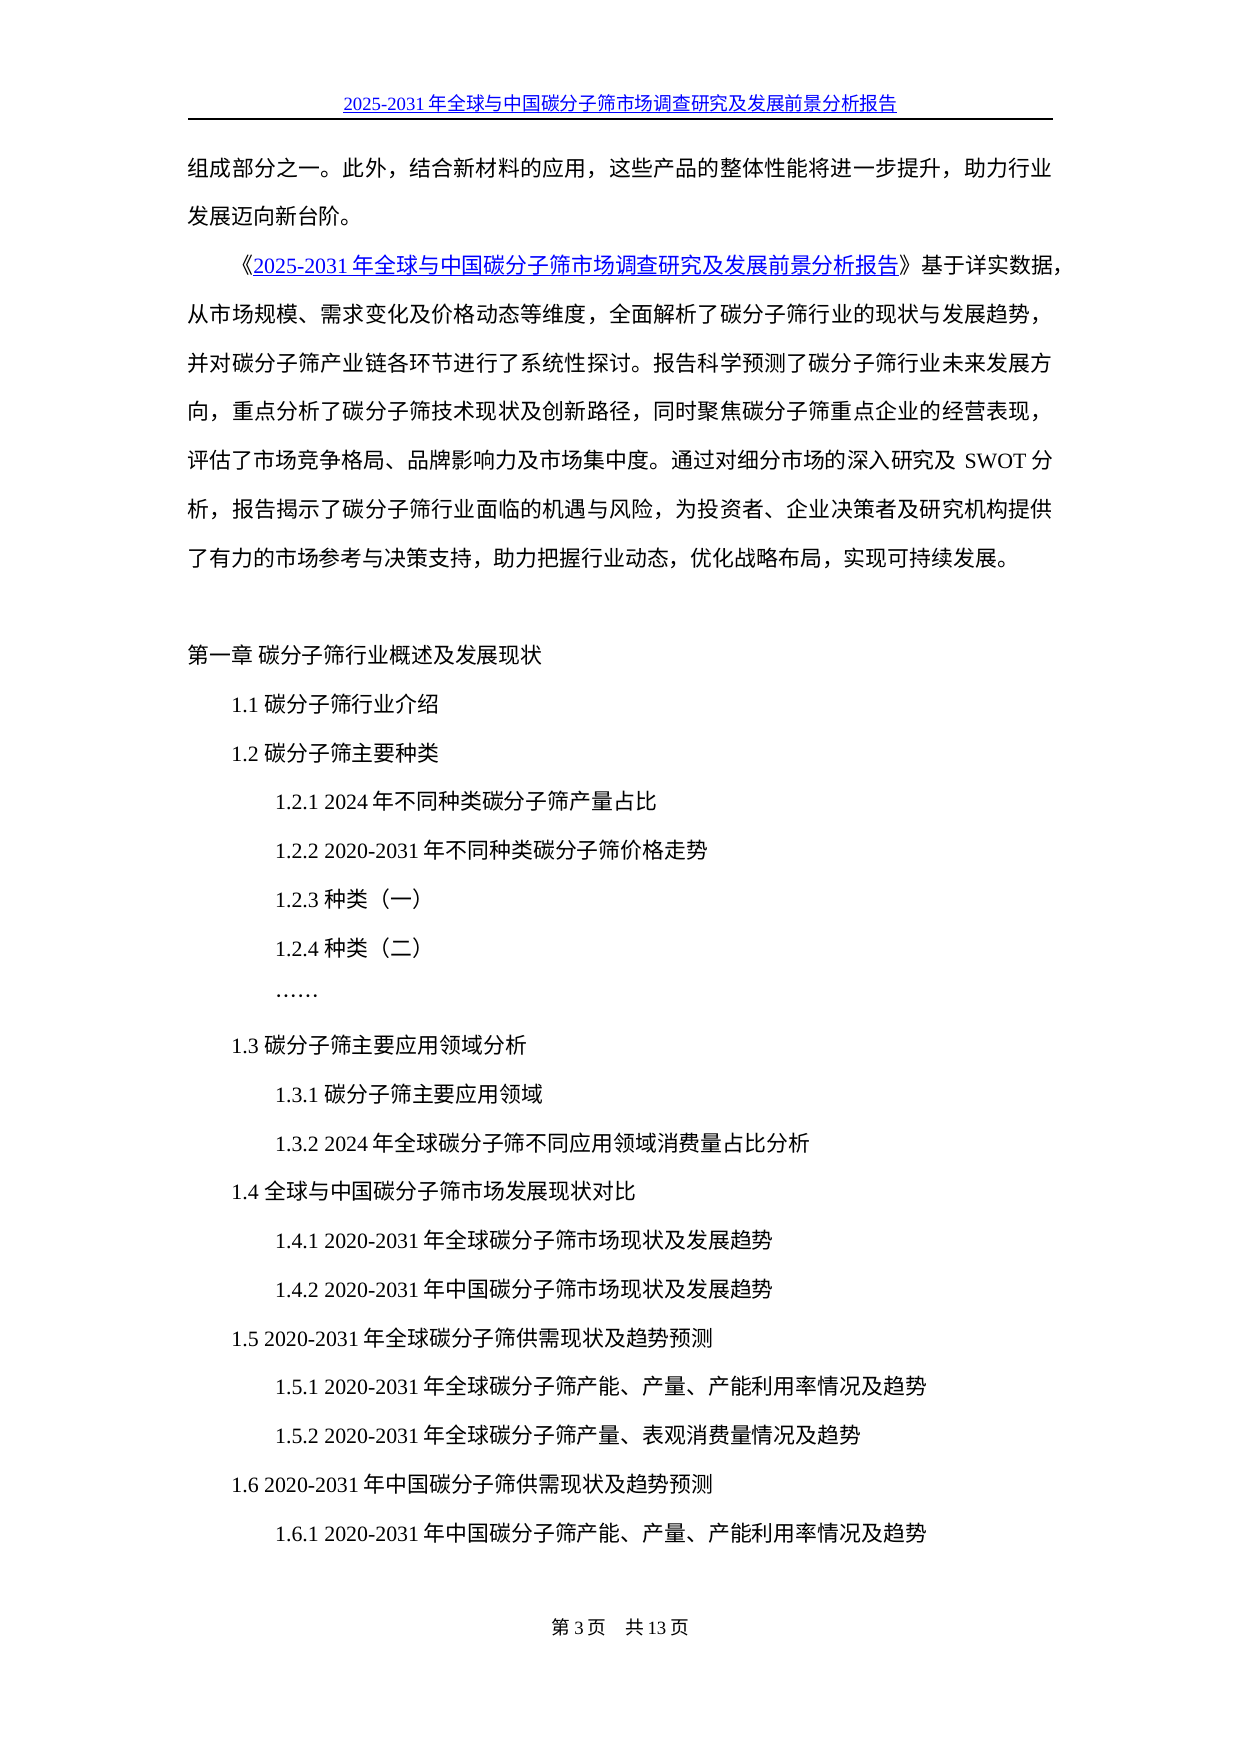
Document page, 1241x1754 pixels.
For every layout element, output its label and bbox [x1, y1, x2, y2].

text [187, 150, 1053, 1548]
